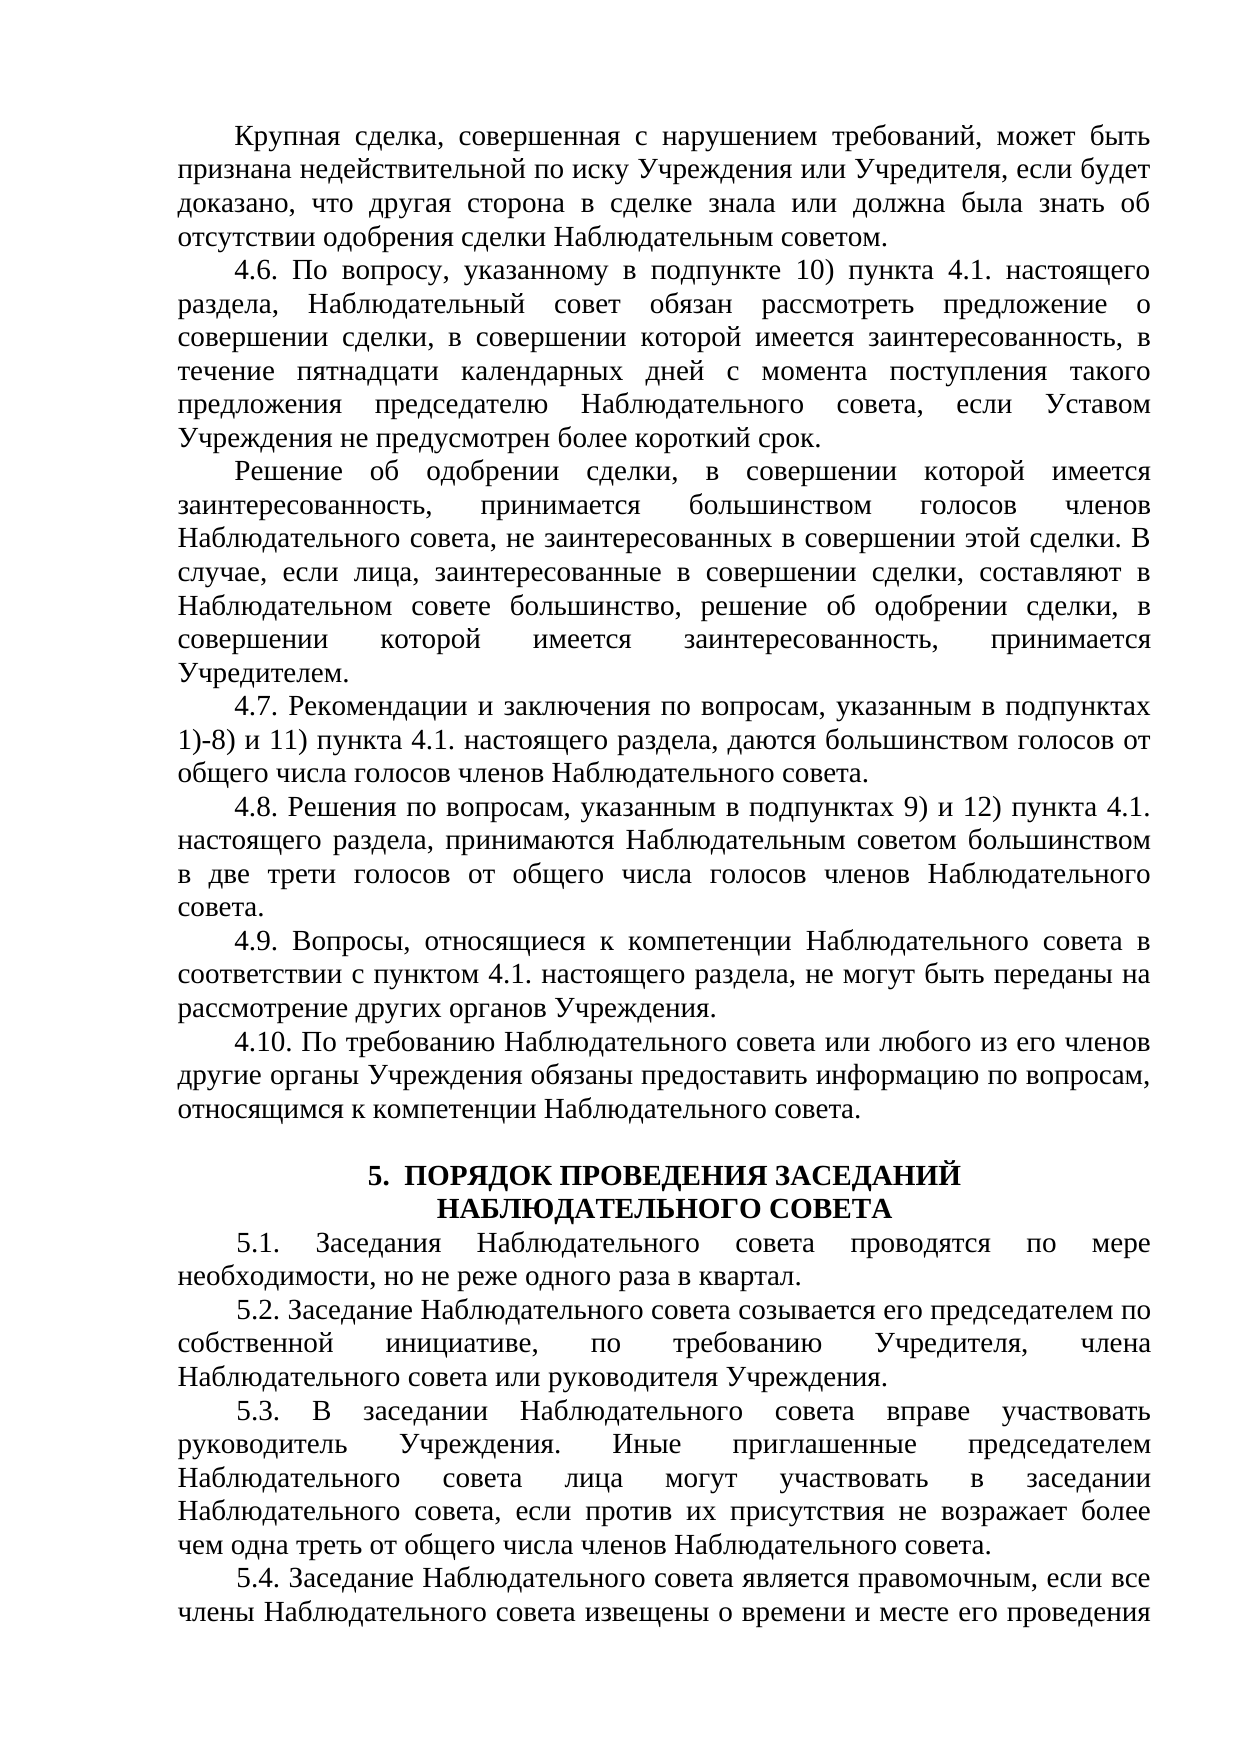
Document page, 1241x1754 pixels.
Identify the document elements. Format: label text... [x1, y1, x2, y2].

text 4.9. Вопросы, относящиеся к компетенции Наблюдательного совета в соответствии с пунктом 4.1. настоящего раздела, не могут быть переданы на рассмотрение других органов Учреждения. [177, 923, 1152, 1024]
text 4.6. По вопросу, указанному в подпункте 10) пункта 4.1. настоящего раздела, Наблюдательный совет обязан рассмотреть предложение о совершении сделки, в совершении которой имеется заинтересованность, в течение пятнадцати календарных дней с момента поступления такого предложения председателю Наблюдательного совета, если Уставом Учреждения не предусмотрен более короткий срок. [177, 252, 1152, 453]
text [177, 1560, 1152, 1627]
text 4.8. Решения по вопросам, указанным в подпунктах 9) и 12) пункта 4.1. настоящего раздела, принимаются Наблюдательным советом большинством в две трети голосов от общего числа голосов членов Наблюдательного совета. [177, 789, 1152, 923]
text 5. ПОРЯДОК ПРОВЕДЕНИЯ ЗАСЕДАНИЙ [177, 1158, 1152, 1191]
text Крупная сделка, совершенная с нарушением требований, может быть признана недействительной по иску Учреждения или Учредителя, если будет доказано, что другая сторона в сделке знала или должна была знать об отсутствии одобрения сделки Наблюдательным советом. [177, 118, 1152, 252]
text 4.7. Рекомендации и заключения по вопросам, указанным в подпунктах 1)-8) и 11) пункта 4.1. настоящего раздела, даются большинством голосов от общего числа голосов членов Наблюдательного совета. [177, 688, 1152, 789]
text 4.10. По требованию Наблюдательного совета или любого из его членов другие органы Учреждения обязаны предоставить информацию по вопросам, относящимся к компетенции Наблюдательного совета. [177, 1024, 1152, 1124]
text Решение об одобрении сделки, в совершении которой имеется заинтересованность, принимается большинством голосов членов Наблюдательного совета, не заинтересованных в совершении этой сделки. В случае, если лица, заинтересованные в совершении сделки, составляют в Наблюдательном совете большинство, решение об одобрении сделки, в совершении которой имеется заинтересованность, принимается Учредителем. [177, 453, 1152, 688]
text 5.2. Заседание Наблюдательного совета созывается его председателем по собственной инициативе, по требованию Учредителя, члена Наблюдательного совета или руководителя Учреждения. [177, 1292, 1152, 1393]
text 5.1. Заседания Наблюдательного совета проводятся по мере необходимости, но не реже одного раза в квартал. [177, 1225, 1152, 1292]
text 5.3. В заседании Наблюдательного совета вправе участвовать руководитель Учреждения. Иные приглашенные председателем Наблюдательного совета лица могут участвовать в заседании Наблюдательного совета, если против их присутствия не возражает более чем одна треть от общего числа членов Наблюдательного совета. [177, 1393, 1152, 1560]
text НАБЛЮДАТЕЛЬНОГО СОВЕТА [177, 1191, 1152, 1225]
